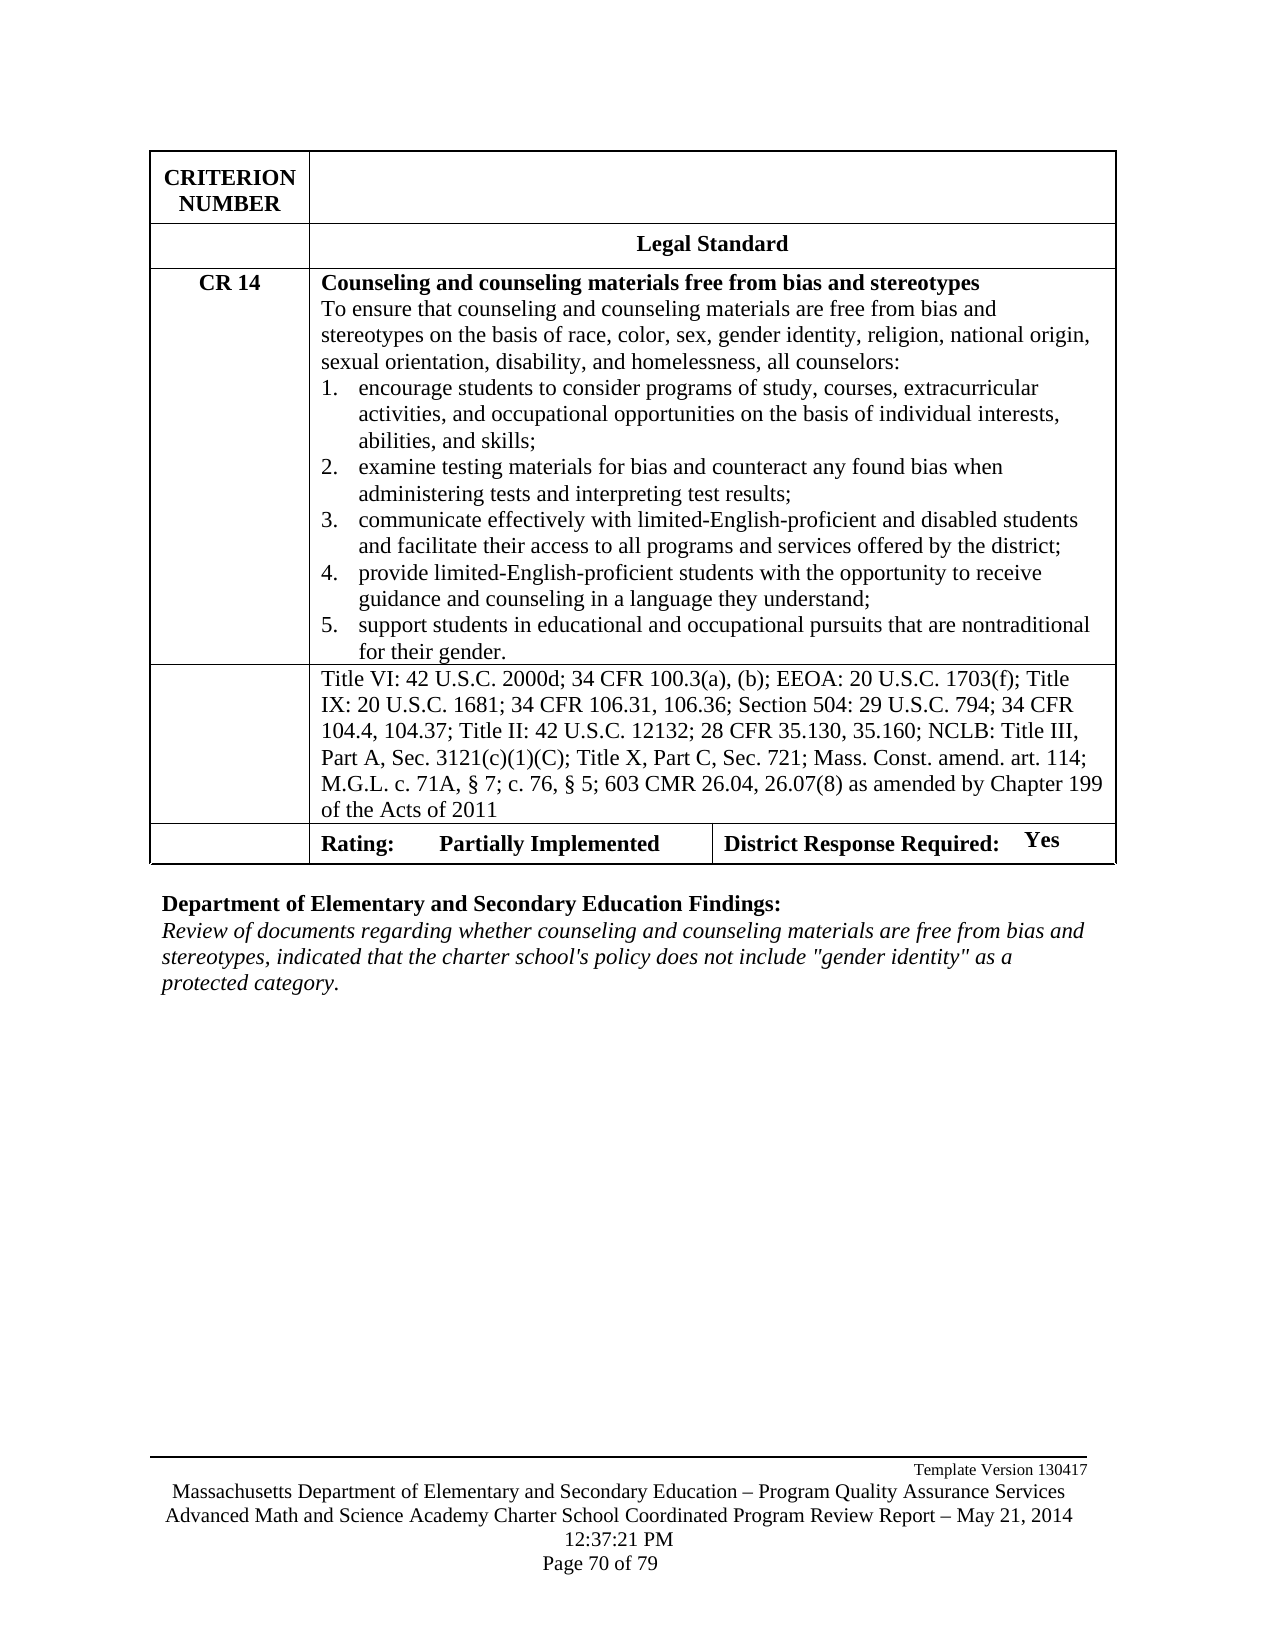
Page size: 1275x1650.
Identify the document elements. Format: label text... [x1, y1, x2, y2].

table_cell Rating: [310, 824, 422, 862]
table_cell Yes [1013, 824, 1115, 862]
table_cell Legal Standard [310, 224, 1115, 268]
table_cell [151, 665, 309, 823]
table_cell Counseling and counseling materials free from bias and stereotypes To ensure that counseling and counseling materials are free from bias and stereotypes on the basis of race, color, sex, gender identity, religion, national origin, sexual orientation, disability, and homelessness, all counselors: encourage students to consider programs of study, courses, extracurricular activities, and occupational opportunities on the basis of individual interests, abilities, and skills; examine testing materials for bias and counteract any found bias when administering tests and interpreting test results; communicate effectively with limited-English-proficient and disabled students and facilitate their access to all programs and services offered by the district; provide limited-English-proficient students with the opportunity to receive guidance and counseling in a language they understand; support students in educational and occupational pursuits that are nontraditional for their gender. [310, 269, 1115, 664]
table_header CRITERION NUMBER [151, 152, 309, 223]
table_cell [151, 824, 309, 862]
table_cell Partially Implemented [422, 824, 712, 862]
table_cell Title VI: 42 U.S.C. 2000d; 34 CFR 100.3(a), (b); EEOA: 20 U.S.C. 1703(f); Title IX: 20 U.S.C. 1681; 34 CFR 106.31, 106.36; Section 504: 29 U.S.C. 794; 34 CFR 104.4, 104.37; Title II: 42 U.S.C. 12132; 28 CFR 35.130, 35.160; NCLB: Title III, Part A, Sec. 3121(c)(1)(C); Title X, Part C, Sec. 721; Mass. Const. amend. art. 114; M.G.L. c. 71A, § 7; c. 76, § 5; 603 CMR 26.04, 26.07(8) as amended by Chapter 199 of the Acts of 2011 [310, 665, 1115, 823]
table_cell District Response Required: [713, 824, 1012, 862]
table_cell [151, 224, 309, 268]
table_cell CR 14 [151, 269, 309, 664]
table_header [310, 152, 1115, 223]
table_cell Review of documents regarding whether counseling and counseling materials are free from bias and stereotypes, indicated that the charter school's policy does not include "gender identity" as a protected category. [150, 917, 1116, 1022]
table_cell Department of Elementary and Secondary Education Findings: [150, 863, 1116, 917]
